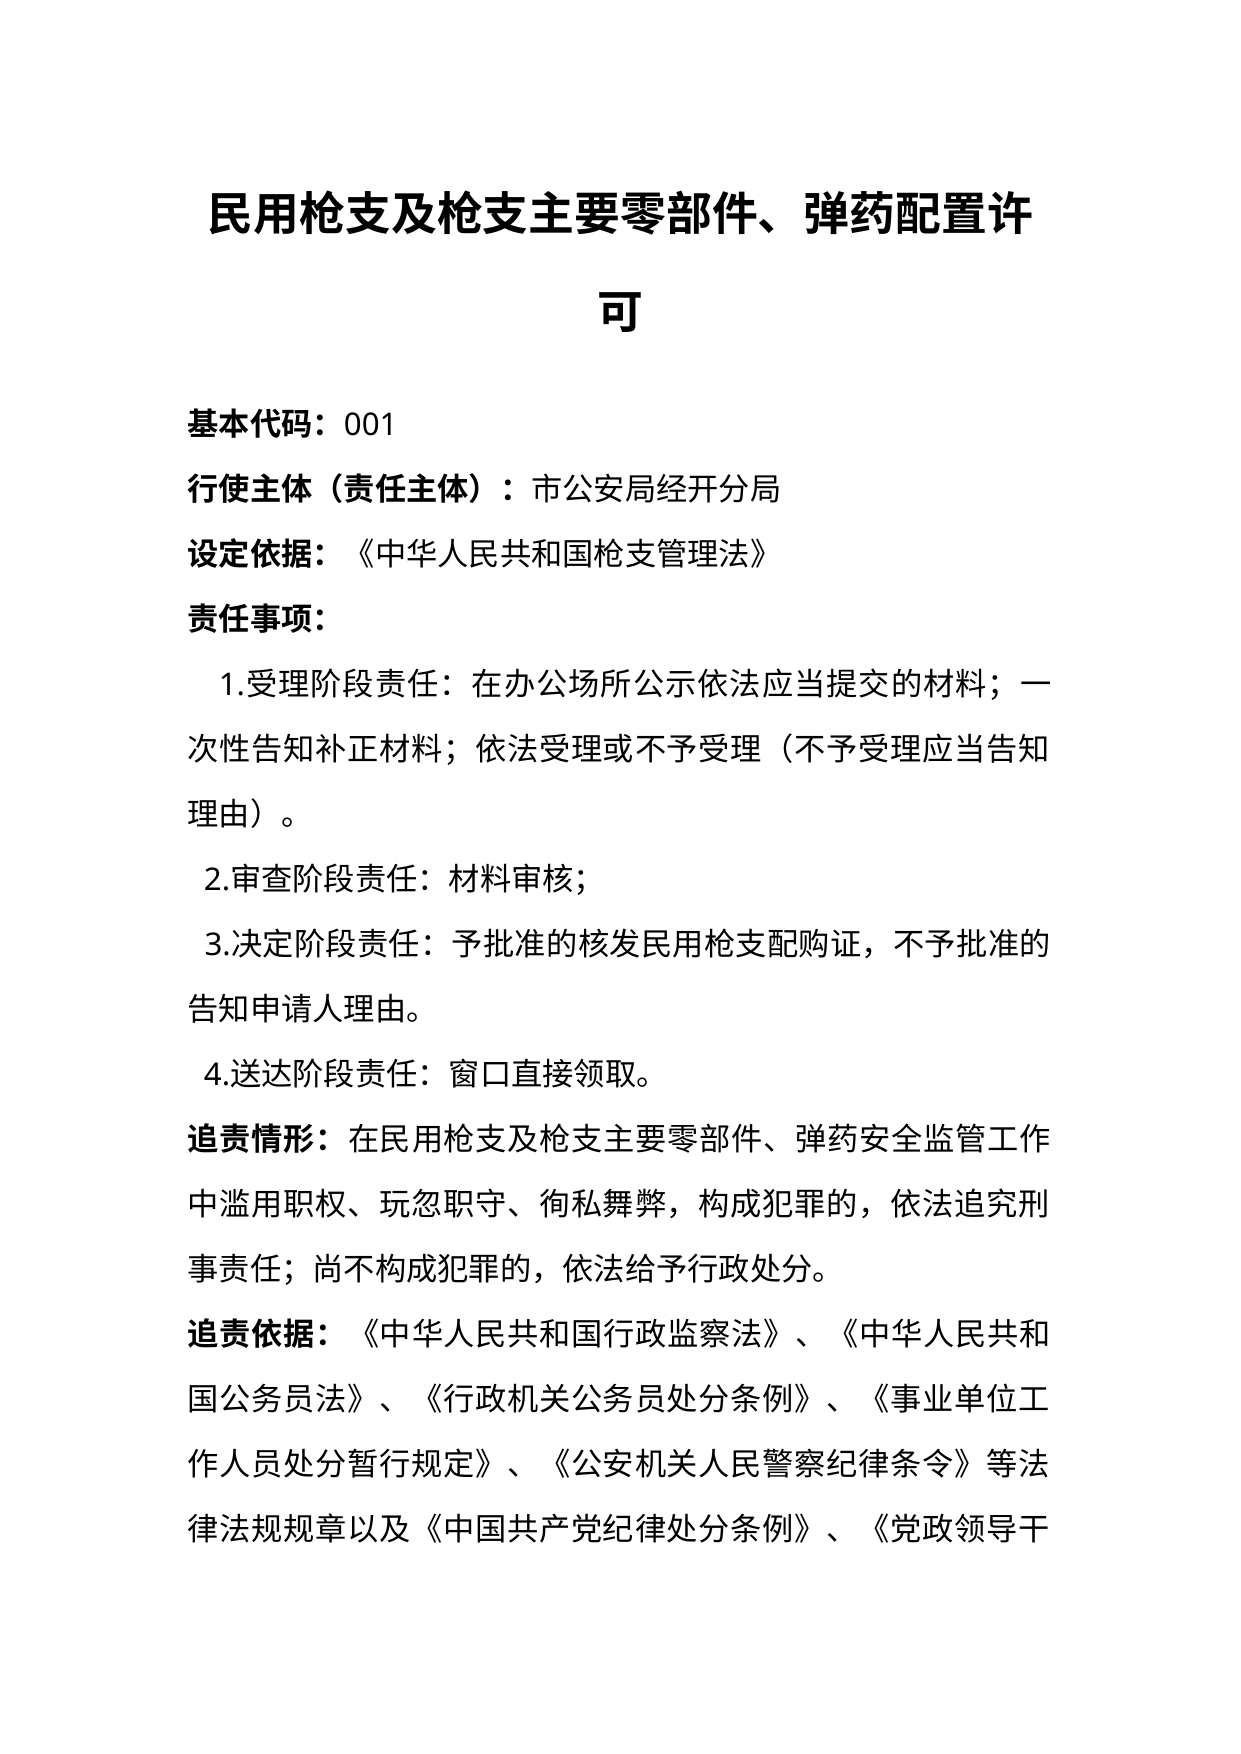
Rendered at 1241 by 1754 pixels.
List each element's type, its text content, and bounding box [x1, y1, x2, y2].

text 1.受理阶段责任：在办公场所公示依法应当提交的材料；一次性告知补正材料；依法受理或不予受理（不予受理应当告知理由）。 2.审查阶段责任：材料审核； 3.决定阶段责任：予批准的核发民用枪支配购证，不予批准的告知申请人理由。 4.送达阶段责任：窗口直接领取。 [187, 649, 1053, 1104]
text 行使主体（责任主体）：市公安局经开分局 [187, 454, 1053, 519]
text 设定依据：《中华人民共和国枪支管理法》 [187, 519, 1053, 584]
text 责任事项： [187, 584, 1053, 649]
text 基本代码：001 [187, 389, 1053, 454]
text 追责情形：在民用枪支及枪支主要零部件、弹药安全监管工作中滥用职权、玩忽职守、徇私舞弊，构成犯罪的，依法追究刑事责任；尚不构成犯罪的，依法给予行政处分。 [187, 1104, 1053, 1299]
text 民用枪支及枪支主要零部件、弹药配置许可 [187, 162, 1053, 357]
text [187, 1299, 1053, 1559]
